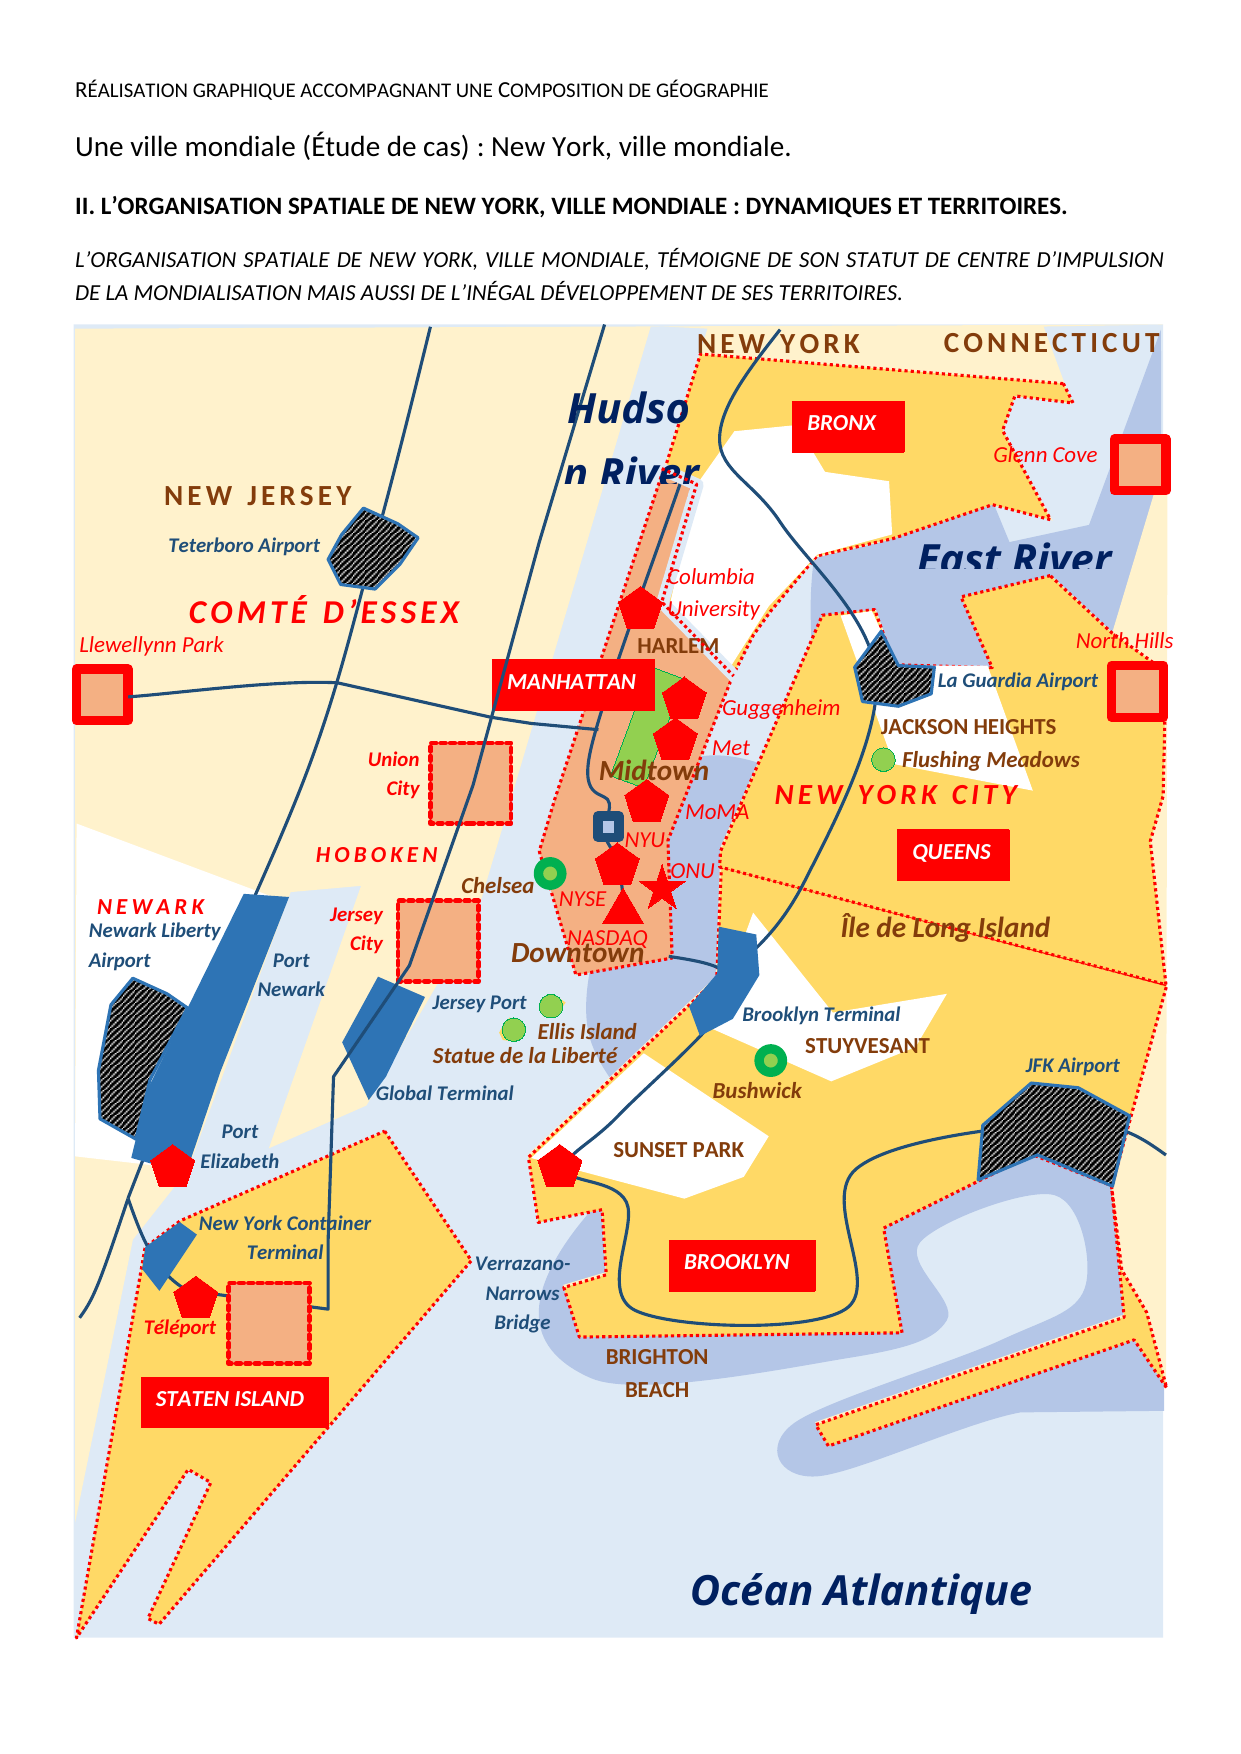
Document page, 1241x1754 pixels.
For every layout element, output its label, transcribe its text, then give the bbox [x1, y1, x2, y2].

picture [331, 511, 415, 587]
text RÉALISATION GRAPHIQUE ACCOMPAGNANT UNE COMPOSITION DE GÉOGRAPHIE [75, 75, 1165, 103]
picture [857, 636, 932, 704]
text L’ORGANISATION SPATIALE DE NEW YORK, VILLE MONDIALE, TÉMOIGNE DE SON STATUT DE CENTRE D’IMPULSION DE LA MONDIALISATION MAIS AUSSI DE L’INÉGAL DÉVELOPPEMENT DE SES TERRITOIRES. [75, 246, 1165, 306]
picture [101, 981, 184, 1136]
text Une ville mondiale (Étude de cas) : New York, ville mondiale. [75, 128, 1165, 164]
text II. L’ORGANISATION SPATIALE DE NEW YORK, VILLE MONDIALE : DYNAMIQUES ET TERRITOIRES. [75, 190, 1165, 220]
picture [981, 1085, 1127, 1183]
